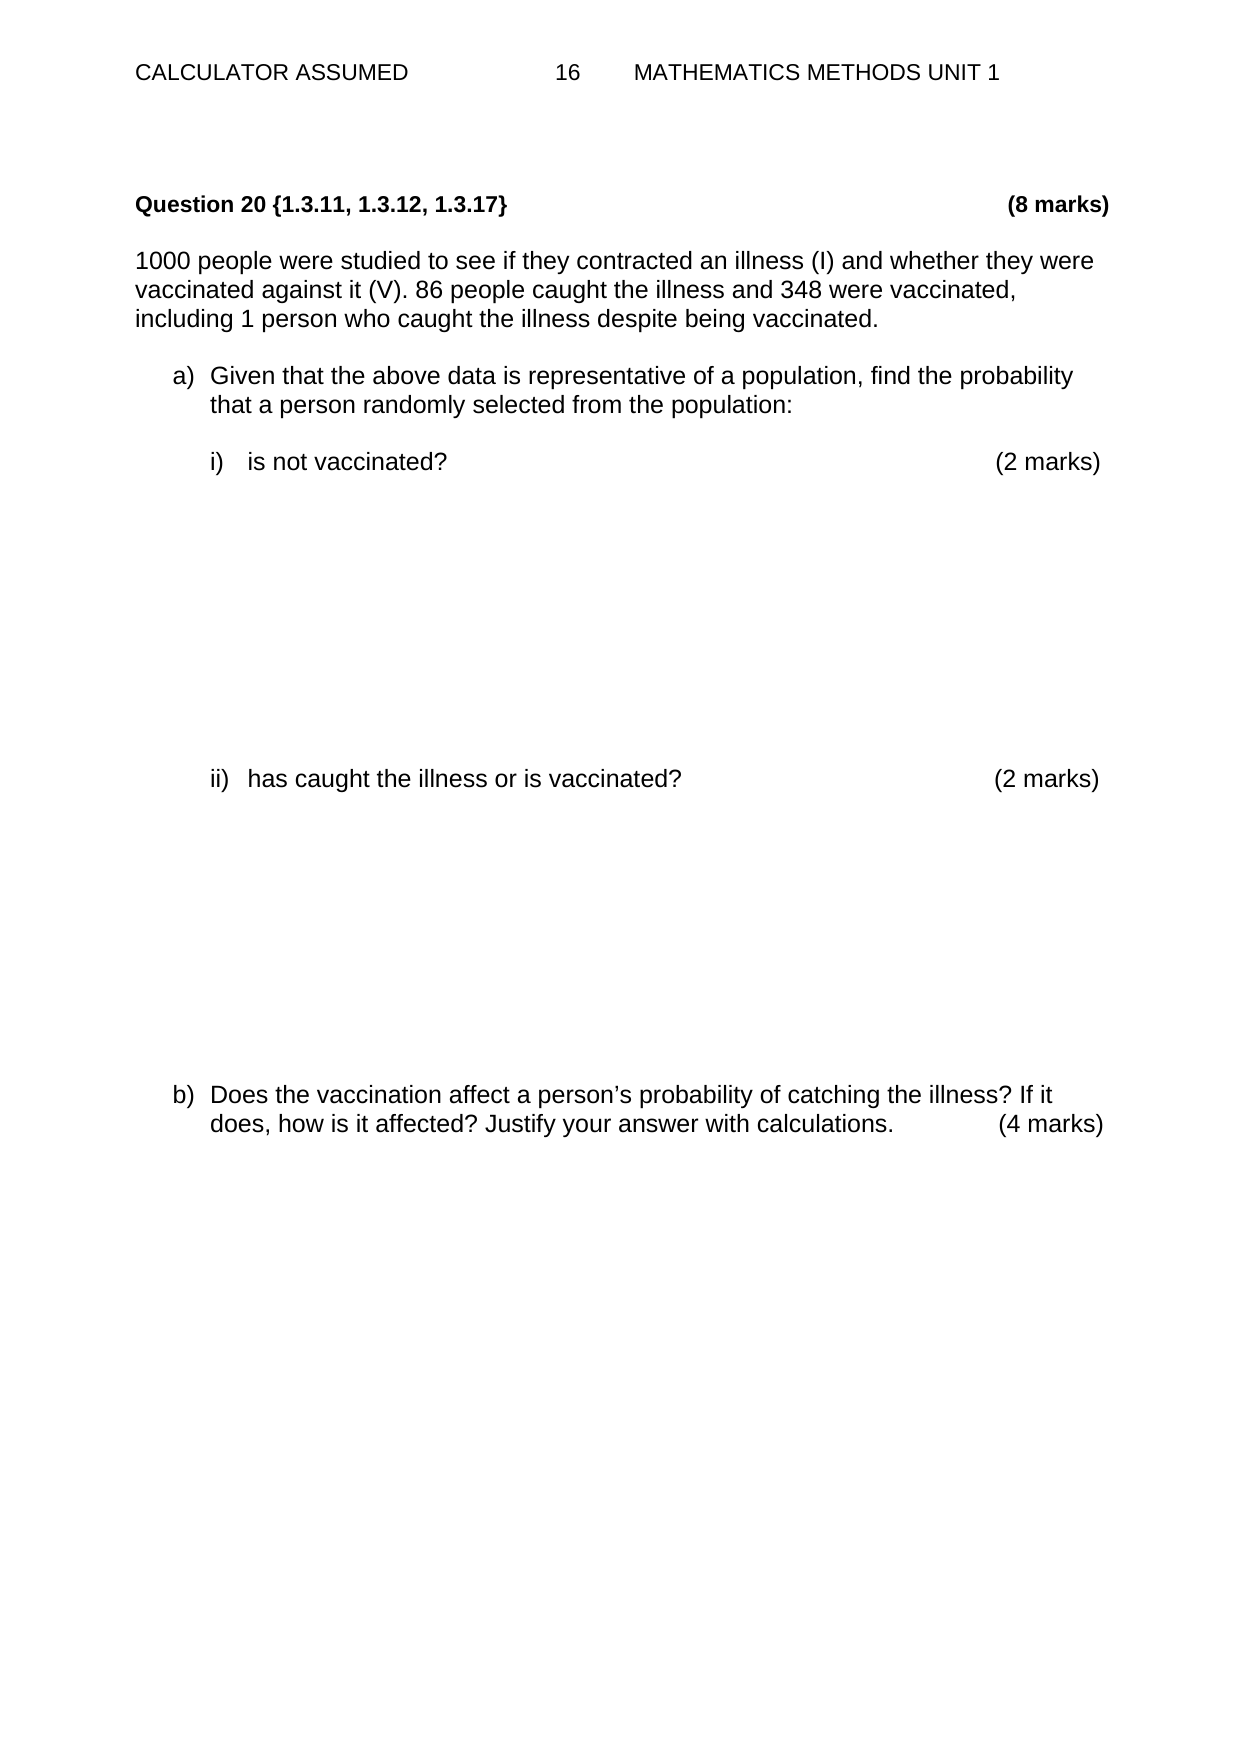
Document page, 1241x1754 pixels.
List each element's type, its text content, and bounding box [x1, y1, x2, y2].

list Does the vaccination affect a person’s probability of catching the illness? If it does, how is it affected? Justify your answer with calculations. (4 marks) [172, 1080, 1105, 1137]
text 1000 people were studied to see if they contracted an illness (I) and whether they were vaccinated against it (V). 86 people caught the illness and 348 were vaccinated, including 1 person who caught the illness despite being vaccinated. [135, 246, 1105, 332]
list has caught the illness or is vaccinated? (2 marks) [210, 763, 1105, 792]
text Question 20 {1.3.11, 1.3.12, 1.3.17} (8 marks) [135, 191, 1105, 217]
list is not vaccinated? (2 marks) [210, 447, 1105, 476]
list Given that the above data is representative of a population, find the probability that a person randomly selected from the population: [172, 361, 1105, 418]
